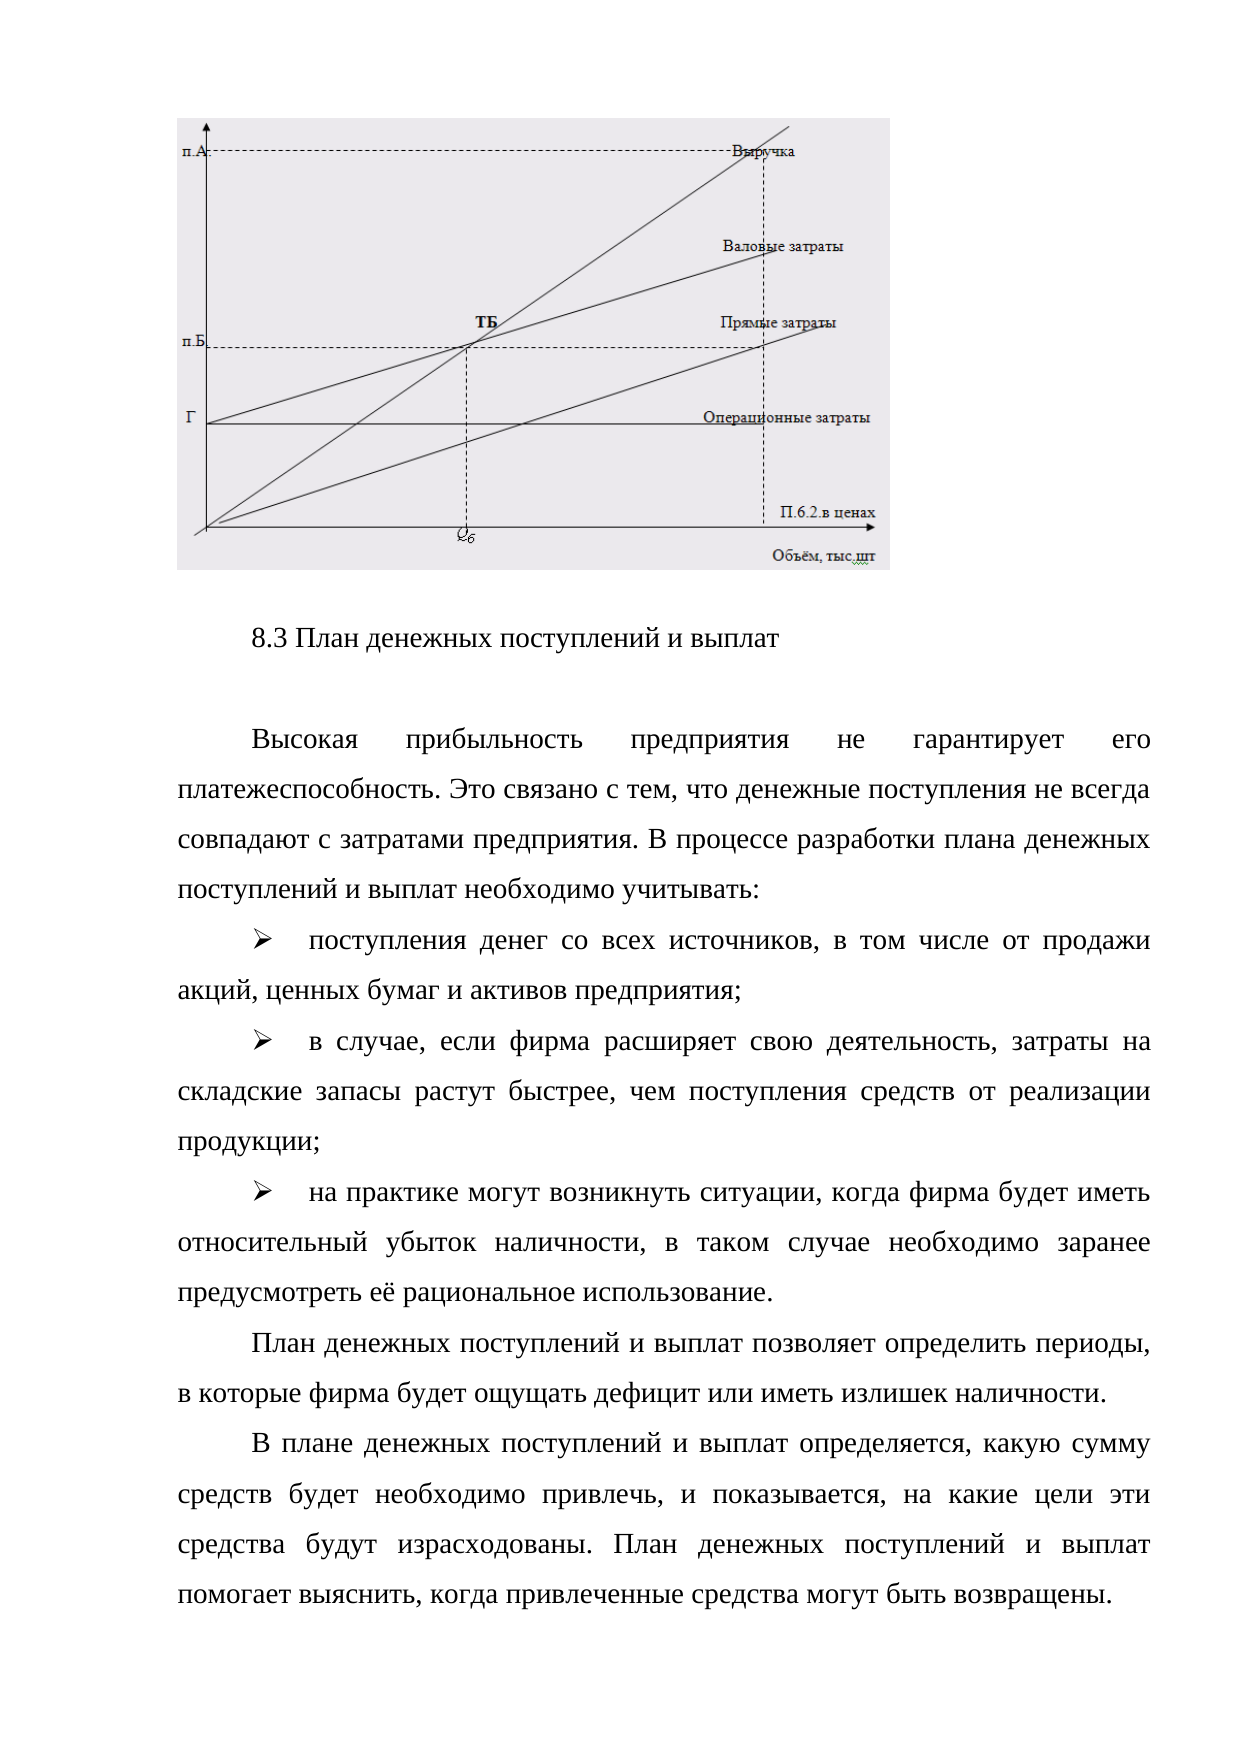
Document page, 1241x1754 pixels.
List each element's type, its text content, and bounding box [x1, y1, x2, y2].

text План денежных поступлений и выплат позволяет определить периоды, в которые фирма будет ощущать дефицит или иметь излишек наличности. [177, 1325, 1152, 1409]
list на практике могут возникнуть ситуации, когда фирма будет иметь относительный убыток наличности, в таком случае необходимо заранее предусмотреть её рациональное использование. [177, 1174, 1152, 1308]
list поступления денег со всех источников, в том числе от продажи акций, ценных бумаг и активов предприятия; [177, 922, 1152, 1006]
text В плане денежных поступлений и выплат определяется, какую сумму средств будет необходимо привлечь, и показывается, на какие цели эти средства будут израсходованы. План денежных поступлений и выплат помогает выяснить, когда привлеченные средства могут быть возвращены. [177, 1425, 1152, 1610]
picture [177, 118, 890, 570]
text 8.3 План денежных поступлений и выплат [177, 620, 1152, 654]
list в случае, если фирма расширяет свою деятельность, затраты на складские запасы растут быстрее, чем поступления средств от реализации продукции; [177, 1023, 1152, 1157]
text Высокая прибыльность предприятия не гарантирует его платежеспособность. Это связано с тем, что денежные поступления не всегда совпадают с затратами предприятия. В процессе разработки плана денежных поступлений и выплат необходимо учитывать: [177, 721, 1152, 905]
